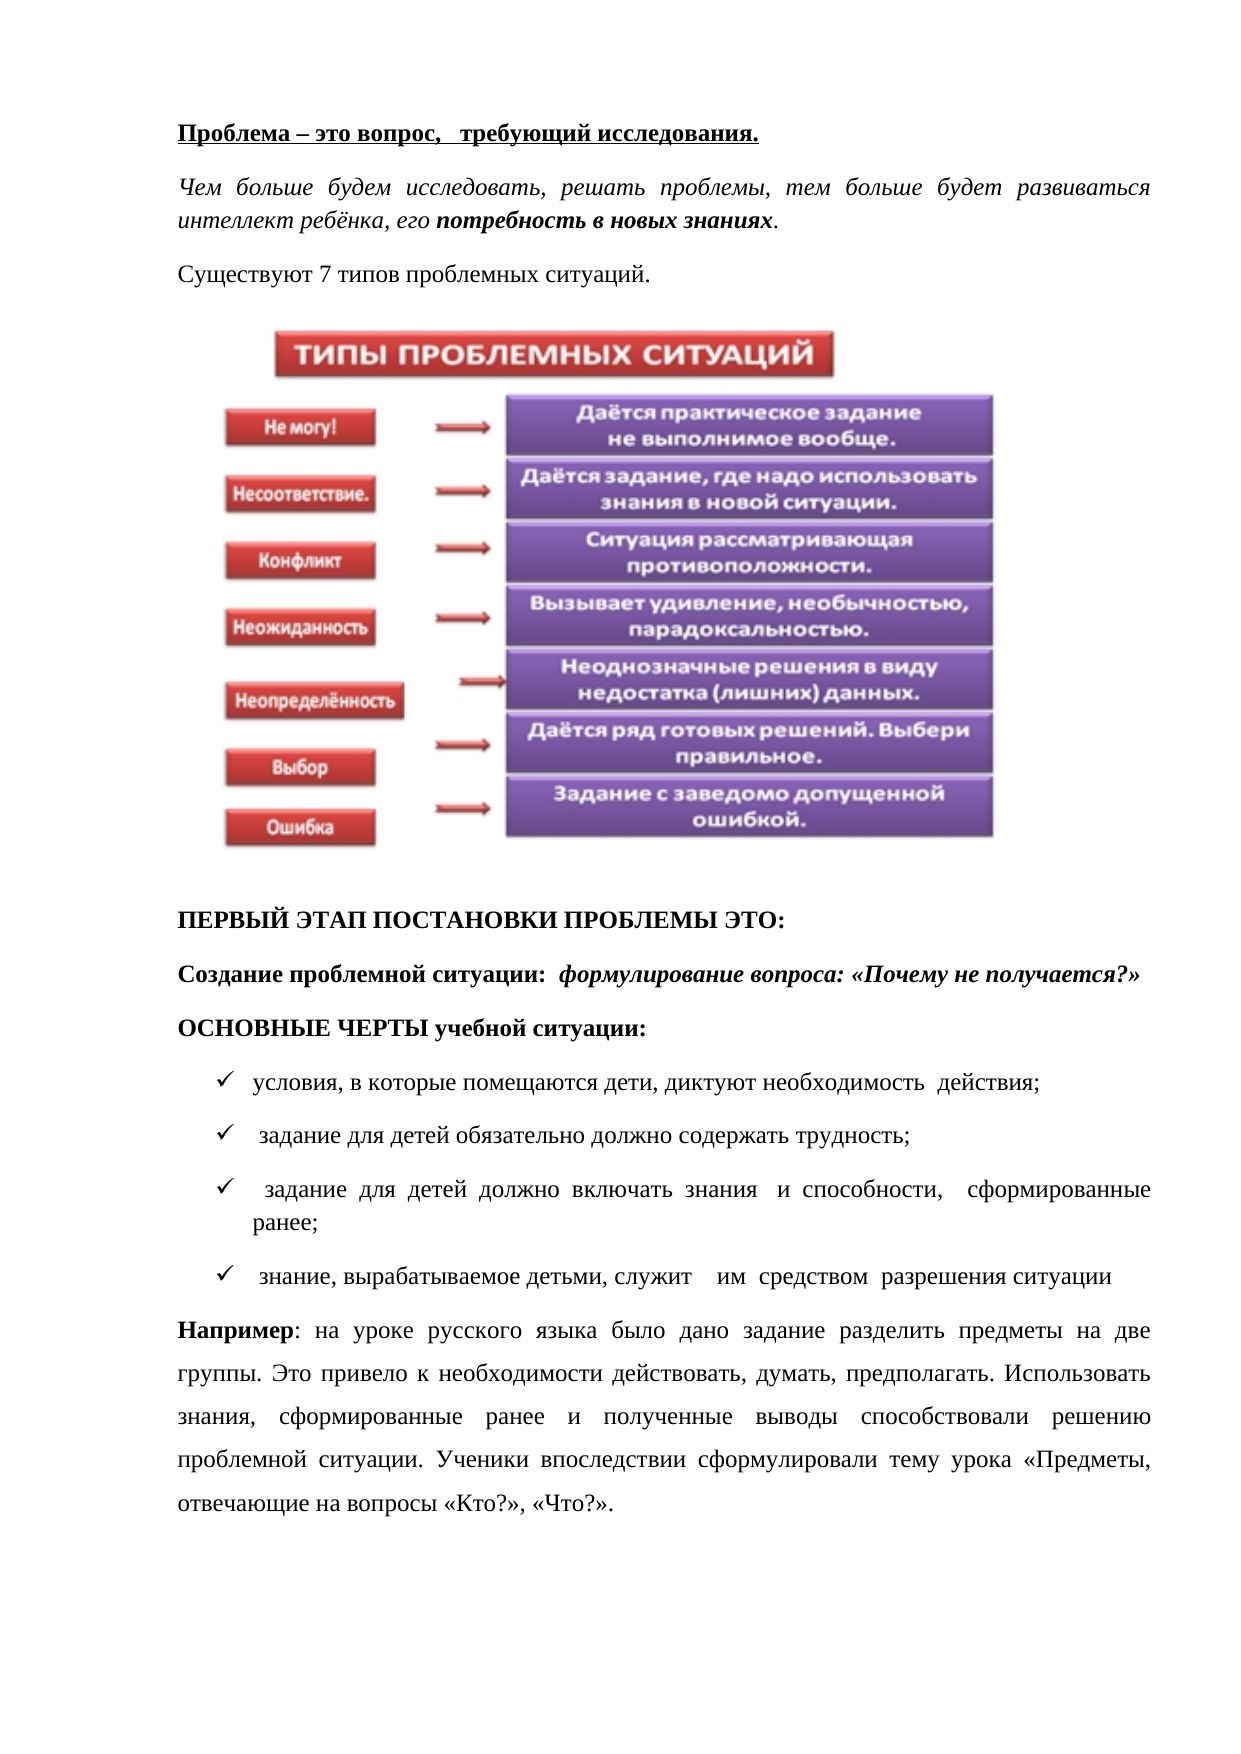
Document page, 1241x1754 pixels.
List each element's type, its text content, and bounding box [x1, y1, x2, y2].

picture [171, 325, 1016, 868]
text ОСНОВНЫЕ ЧЕРТЫ учебной ситуации: [177, 1013, 1152, 1042]
list задание для детей должно включать знания и способности, сформированные ранее; [215, 1174, 1152, 1236]
list знание, вырабатываемое детьми, служит им средством разрешения ситуации [215, 1261, 1152, 1290]
list задание для детей обязательно должно содержать трудность; [215, 1121, 1152, 1149]
text Чем больше будем исследовать, решать проблемы, тем больше будет развиваться интеллект ребёнка, его потребность в новых знаниях. [177, 172, 1152, 234]
text Проблема – это вопрос, требующий исследования. [177, 118, 1152, 147]
list условия, в которые помещаются дети, диктуют необходимость действия; [215, 1067, 1152, 1095]
text Существуют 7 типов проблемных ситуаций. [177, 259, 1152, 288]
text ПЕРВЫЙ ЭТАП ПОСТАНОВКИ ПРОБЛЕМЫ ЭТО: [177, 905, 1152, 934]
text Создание проблемной ситуации: формулирование вопроса: «Почему не получается?» [177, 959, 1152, 988]
text Например: на уроке русского языка было дано задание разделить предметы на две группы. Это привело к необходимости действовать, думать, предполагать. Использовать знания, сформированные ранее и полученные выводы способствовали решению проблемной ситуации. Ученики впоследствии сформулировали тему урока «Предметы, отвечающие на вопросы «Кто?», «Что?». [177, 1315, 1152, 1516]
